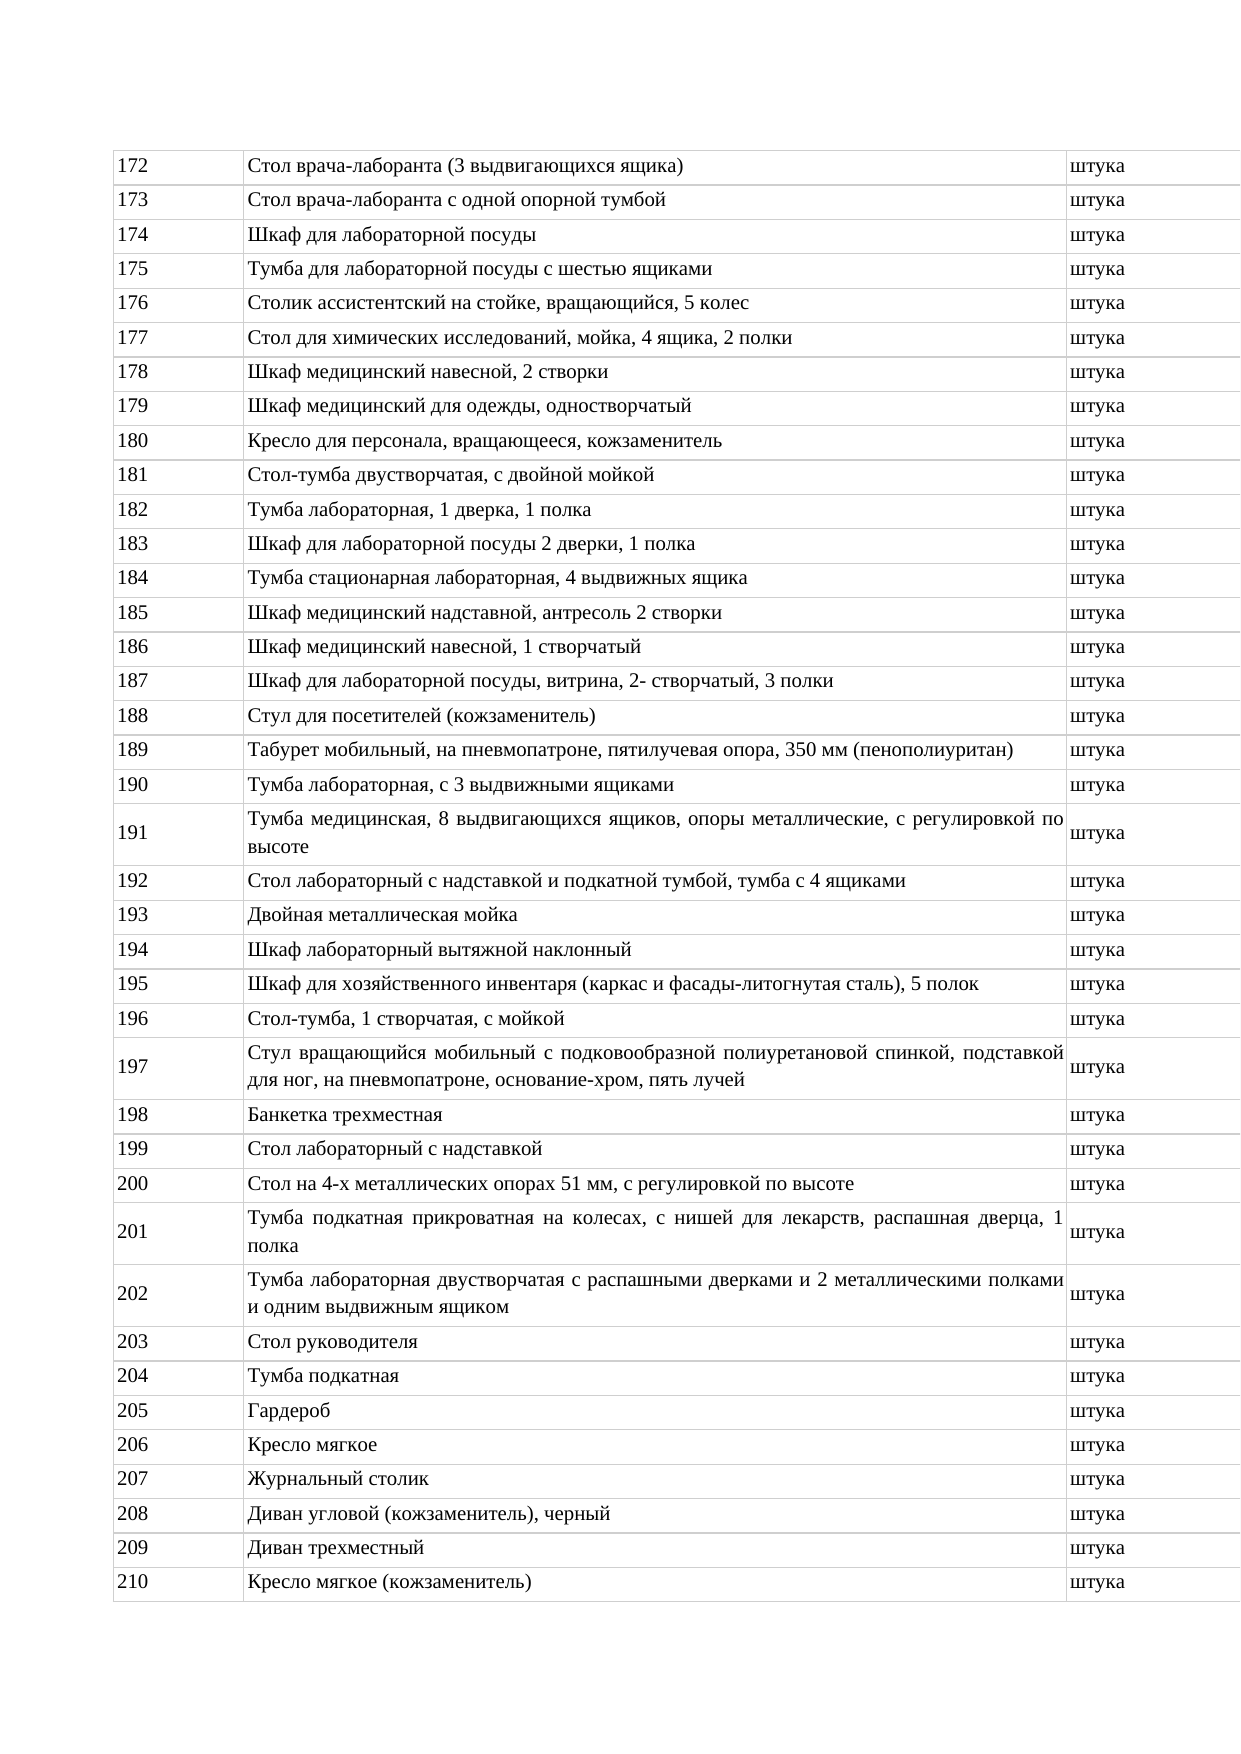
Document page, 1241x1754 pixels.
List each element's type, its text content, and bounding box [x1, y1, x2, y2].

table_cell Стол для химических исследований, мойка, 4 ящика, 2 полки [244, 323, 1066, 356]
table_cell штука [1067, 1396, 1240, 1429]
table_cell штука [1067, 358, 1240, 391]
table_cell 208 [114, 1499, 243, 1532]
table_cell штука [1067, 1265, 1240, 1326]
table_cell 192 [114, 866, 243, 899]
table_cell Шкаф для лабораторной посуды 2 дверки, 1 полка [244, 529, 1066, 562]
table_cell Кресло мягкое (кожзаменитель) [244, 1568, 1066, 1601]
table_cell 181 [114, 461, 243, 494]
table_cell штука [1067, 804, 1240, 865]
table_cell штука [1067, 701, 1240, 734]
table_cell 174 [114, 220, 243, 253]
table_cell 201 [114, 1203, 243, 1264]
table_cell Стол руководителя [244, 1327, 1066, 1360]
table_cell штука [1067, 970, 1240, 1003]
table_cell 173 [114, 186, 243, 219]
table_cell штука [1067, 770, 1240, 803]
table_cell Тумба подкатная [244, 1362, 1066, 1395]
table_cell штука [1067, 1465, 1240, 1498]
table_cell штука [1067, 1362, 1240, 1395]
table_cell Стол-тумба, 1 створчатая, с мойкой [244, 1004, 1066, 1037]
table_cell Стул для посетителей (кожзаменитель) [244, 701, 1066, 734]
table_cell штука [1067, 935, 1240, 968]
table_cell Стул вращающийся мобильный с подковообразной полиуретановой спинкой, подставкой для ног, на пневмопатроне, основание-хром, пять лучей [244, 1038, 1066, 1099]
table_cell 187 [114, 667, 243, 700]
table_cell Двойная металлическая мойка [244, 901, 1066, 934]
table_cell 172 [114, 151, 243, 184]
table_cell штука [1067, 186, 1240, 219]
table_cell Банкетка трехместная [244, 1100, 1066, 1133]
table_cell штука [1067, 151, 1240, 184]
table_cell 183 [114, 529, 243, 562]
table_cell штука [1067, 323, 1240, 356]
table_cell Диван угловой (кожзаменитель), черный [244, 1499, 1066, 1532]
table_cell штука [1067, 736, 1240, 769]
table_cell штука [1067, 289, 1240, 322]
table_cell 176 [114, 289, 243, 322]
table_cell 184 [114, 564, 243, 597]
table_cell 195 [114, 970, 243, 1003]
table_cell штука [1067, 495, 1240, 528]
table_cell Шкаф медицинский надставной, антресоль 2 створки [244, 598, 1066, 631]
table_cell 209 [114, 1534, 243, 1567]
table_cell Табурет мобильный, на пневмопатроне, пятилучевая опора, 350 мм (пенополиуритан) [244, 736, 1066, 769]
table_cell Стол-тумба двустворчатая, с двойной мойкой [244, 461, 1066, 494]
table_cell штука [1067, 426, 1240, 459]
table_cell штука [1067, 529, 1240, 562]
table_cell 190 [114, 770, 243, 803]
table_cell штука [1067, 1100, 1240, 1133]
table_cell штука [1067, 598, 1240, 631]
table_cell штука [1067, 1327, 1240, 1360]
table_cell штука [1067, 667, 1240, 700]
table_cell штука [1067, 1135, 1240, 1168]
table_cell штука [1067, 1004, 1240, 1037]
table_cell штука [1067, 866, 1240, 899]
table_cell Кресло мягкое [244, 1430, 1066, 1463]
table_cell штука [1067, 633, 1240, 666]
table_cell 199 [114, 1135, 243, 1168]
table_cell Шкаф для лабораторной посуды, витрина, 2- створчатый, 3 полки [244, 667, 1066, 700]
table_cell 210 [114, 1568, 243, 1601]
table_cell штука [1067, 1203, 1240, 1264]
table_cell штука [1067, 1038, 1240, 1099]
table_cell 186 [114, 633, 243, 666]
table_cell 180 [114, 426, 243, 459]
table_cell штука [1067, 1169, 1240, 1202]
table_cell 202 [114, 1265, 243, 1326]
table_cell 178 [114, 358, 243, 391]
table_cell штука [1067, 1430, 1240, 1463]
table_cell штука [1067, 1568, 1240, 1601]
table_cell штука [1067, 254, 1240, 287]
table_cell штука [1067, 564, 1240, 597]
table_cell Столик ассистентский на стойке, вращающийся, 5 колес [244, 289, 1066, 322]
table_cell 191 [114, 804, 243, 865]
table_cell Тумба для лабораторной посуды с шестью ящиками [244, 254, 1066, 287]
table_cell штука [1067, 1499, 1240, 1532]
table_cell Тумба стационарная лабораторная, 4 выдвижных ящика [244, 564, 1066, 597]
table_cell Шкаф для лабораторной посуды [244, 220, 1066, 253]
table_cell Стол лабораторный с надставкой и подкатной тумбой, тумба с 4 ящиками [244, 866, 1066, 899]
table_cell 197 [114, 1038, 243, 1099]
table_cell 207 [114, 1465, 243, 1498]
table_cell Диван трехместный [244, 1534, 1066, 1567]
table_cell 175 [114, 254, 243, 287]
table_cell Шкаф медицинский для одежды, одностворчатый [244, 392, 1066, 425]
table_cell Стол на 4-х металлических опорах 51 мм, с регулировкой по высоте [244, 1169, 1066, 1202]
table_cell 194 [114, 935, 243, 968]
table_cell Кресло для персонала, вращающееся, кожзаменитель [244, 426, 1066, 459]
table_cell Стол врача-лаборанта (3 выдвигающихся ящика) [244, 151, 1066, 184]
table_cell Шкаф медицинский навесной, 2 створки [244, 358, 1066, 391]
table_cell штука [1067, 220, 1240, 253]
table_cell 188 [114, 701, 243, 734]
table_cell штука [1067, 392, 1240, 425]
table_cell Стол врача-лаборанта с одной опорной тумбой [244, 186, 1066, 219]
table_cell 189 [114, 736, 243, 769]
table_cell 193 [114, 901, 243, 934]
table_cell Тумба подкатная прикроватная на колесах, с нишей для лекарств, распашная дверца, 1 полка [244, 1203, 1066, 1264]
table_cell 200 [114, 1169, 243, 1202]
table_cell 204 [114, 1362, 243, 1395]
table_cell штука [1067, 461, 1240, 494]
table_cell Шкаф лабораторный вытяжной наклонный [244, 935, 1066, 968]
table_cell Гардероб [244, 1396, 1066, 1429]
table_cell Тумба медицинская, 8 выдвигающихся ящиков, опоры металлические, с регулировкой по высоте [244, 804, 1066, 865]
table_cell штука [1067, 901, 1240, 934]
table_cell Тумба лабораторная двустворчатая с распашными дверками и 2 металлическими полками и одним выдвижным ящиком [244, 1265, 1066, 1326]
table_cell 196 [114, 1004, 243, 1037]
table_cell Журнальный столик [244, 1465, 1066, 1498]
table_cell Тумба лабораторная, 1 дверка, 1 полка [244, 495, 1066, 528]
table_cell 198 [114, 1100, 243, 1133]
table_cell 177 [114, 323, 243, 356]
table_cell Стол лабораторный с надставкой [244, 1135, 1066, 1168]
table_cell Тумба лабораторная, с 3 выдвижными ящиками [244, 770, 1066, 803]
table_cell 203 [114, 1327, 243, 1360]
table_cell штука [1067, 1534, 1240, 1567]
table_cell Шкаф для хозяйственного инвентаря (каркас и фасады-литогнутая сталь), 5 полок [244, 970, 1066, 1003]
table_cell 179 [114, 392, 243, 425]
table_cell 185 [114, 598, 243, 631]
table_cell Шкаф медицинский навесной, 1 створчатый [244, 633, 1066, 666]
table_cell 205 [114, 1396, 243, 1429]
table_cell 182 [114, 495, 243, 528]
table_cell 206 [114, 1430, 243, 1463]
